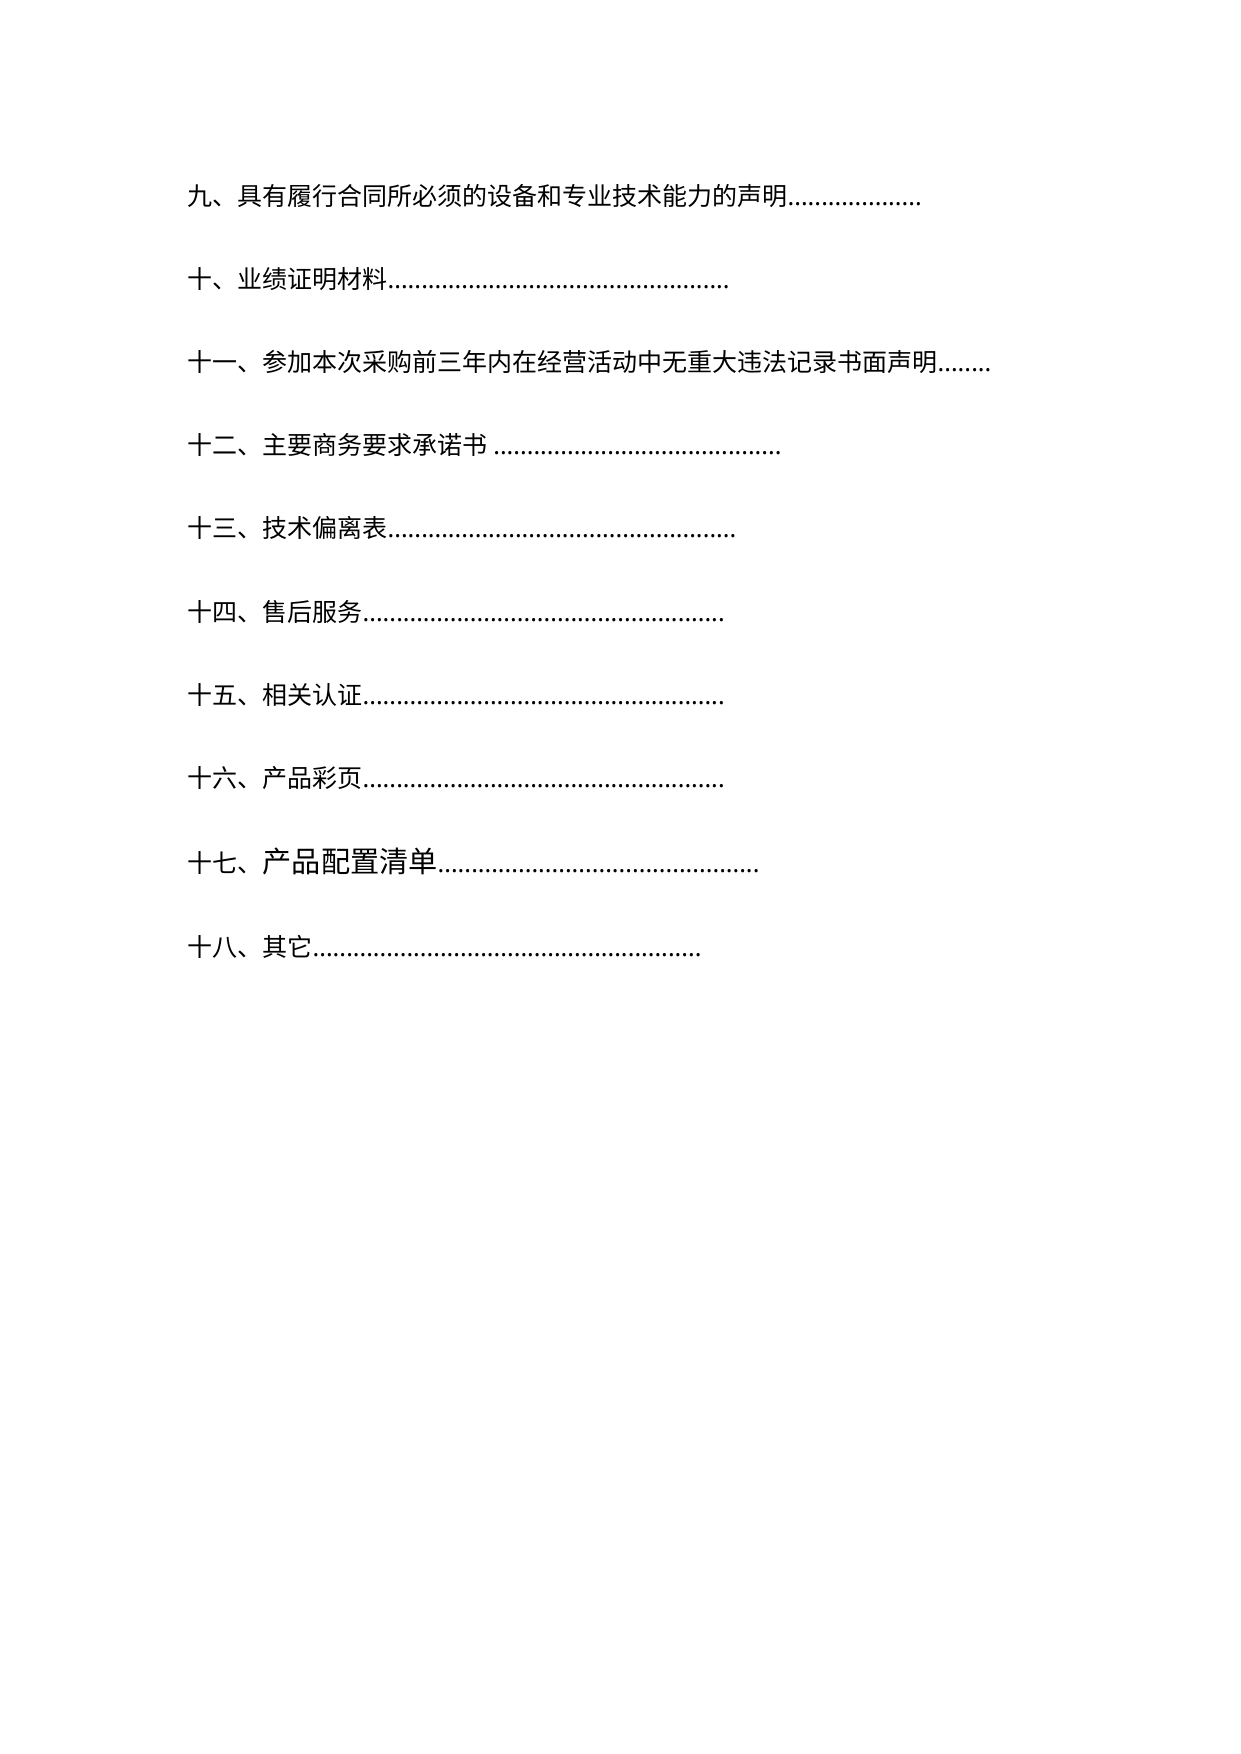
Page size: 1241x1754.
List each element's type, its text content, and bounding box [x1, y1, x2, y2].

list 十六、产品彩页...................................................... [187, 744, 1053, 809]
list 十八、其它.......................................................... [187, 913, 1053, 978]
list 十七、产品配置清单................................................ [187, 827, 1053, 892]
list 十三、技术偏离表.................................................... [187, 494, 1053, 559]
list 十四、售后服务...................................................... [187, 578, 1053, 643]
list 十五、相关认证...................................................... [187, 661, 1053, 726]
list 十、业绩证明材料................................................... [187, 245, 1053, 310]
list 十二、主要商务要求承诺书 ........................................... [187, 411, 1053, 476]
list 九、具有履行合同所必须的设备和专业技术能力的声明.................... [187, 162, 1053, 227]
list 十一、参加本次采购前三年内在经营活动中无重大违法记录书面声明........ [187, 328, 1053, 393]
